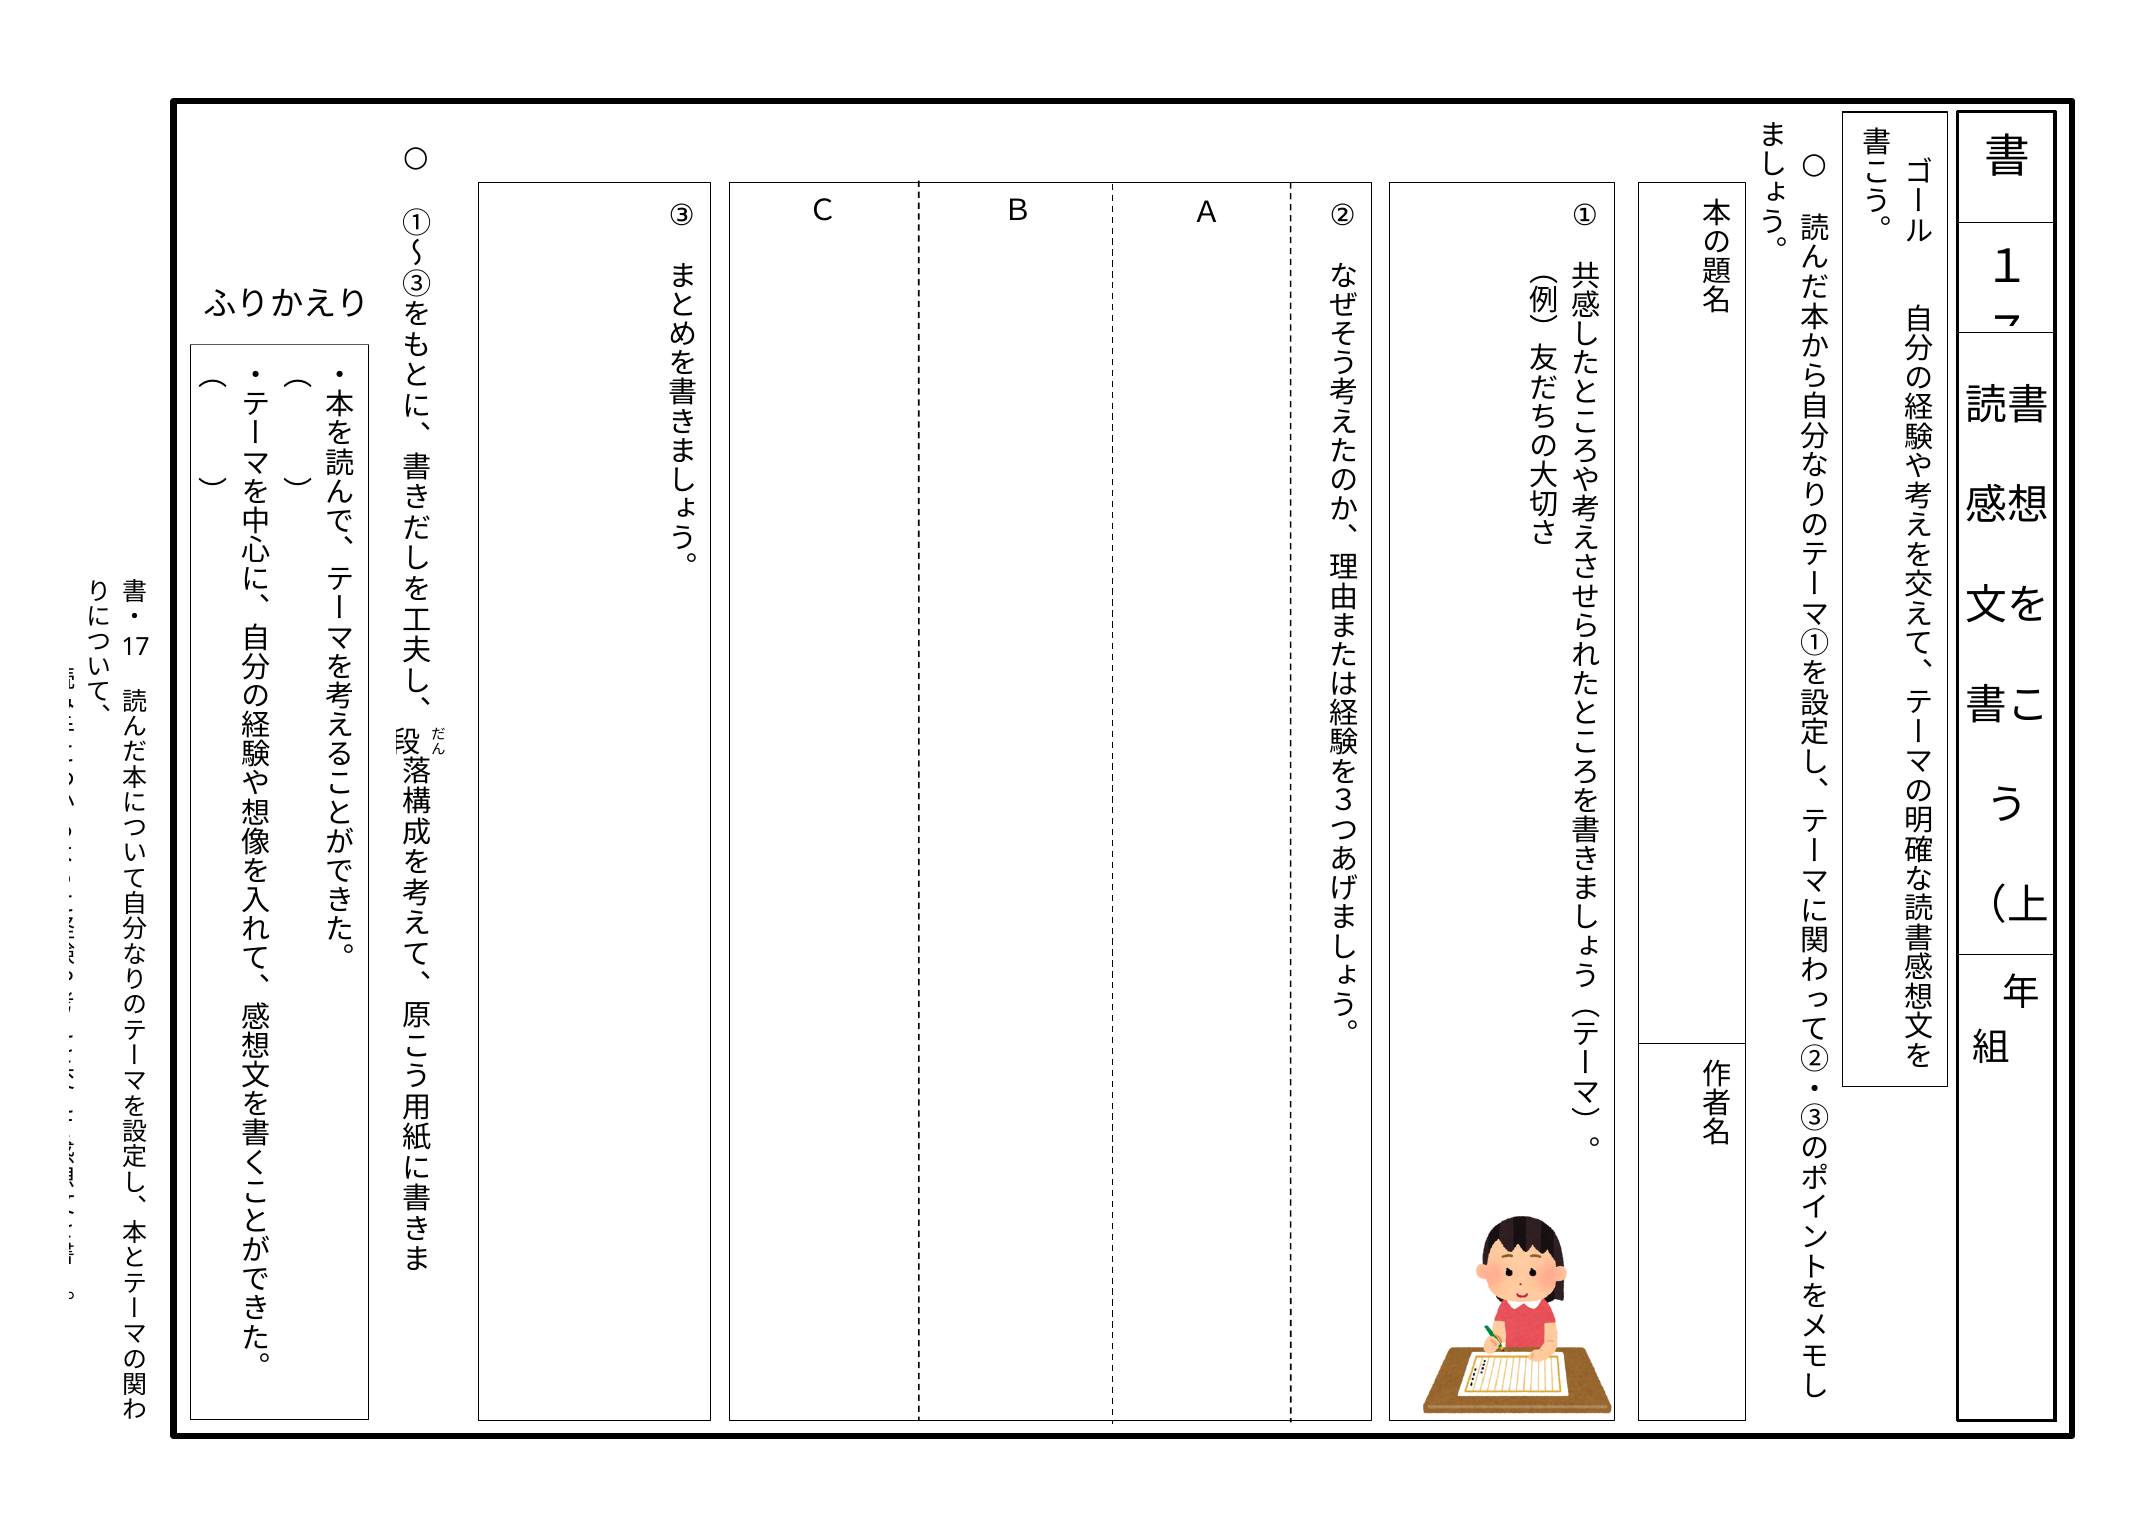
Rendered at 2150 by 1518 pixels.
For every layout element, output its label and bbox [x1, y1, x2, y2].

picture [1417, 1210, 1616, 1419]
